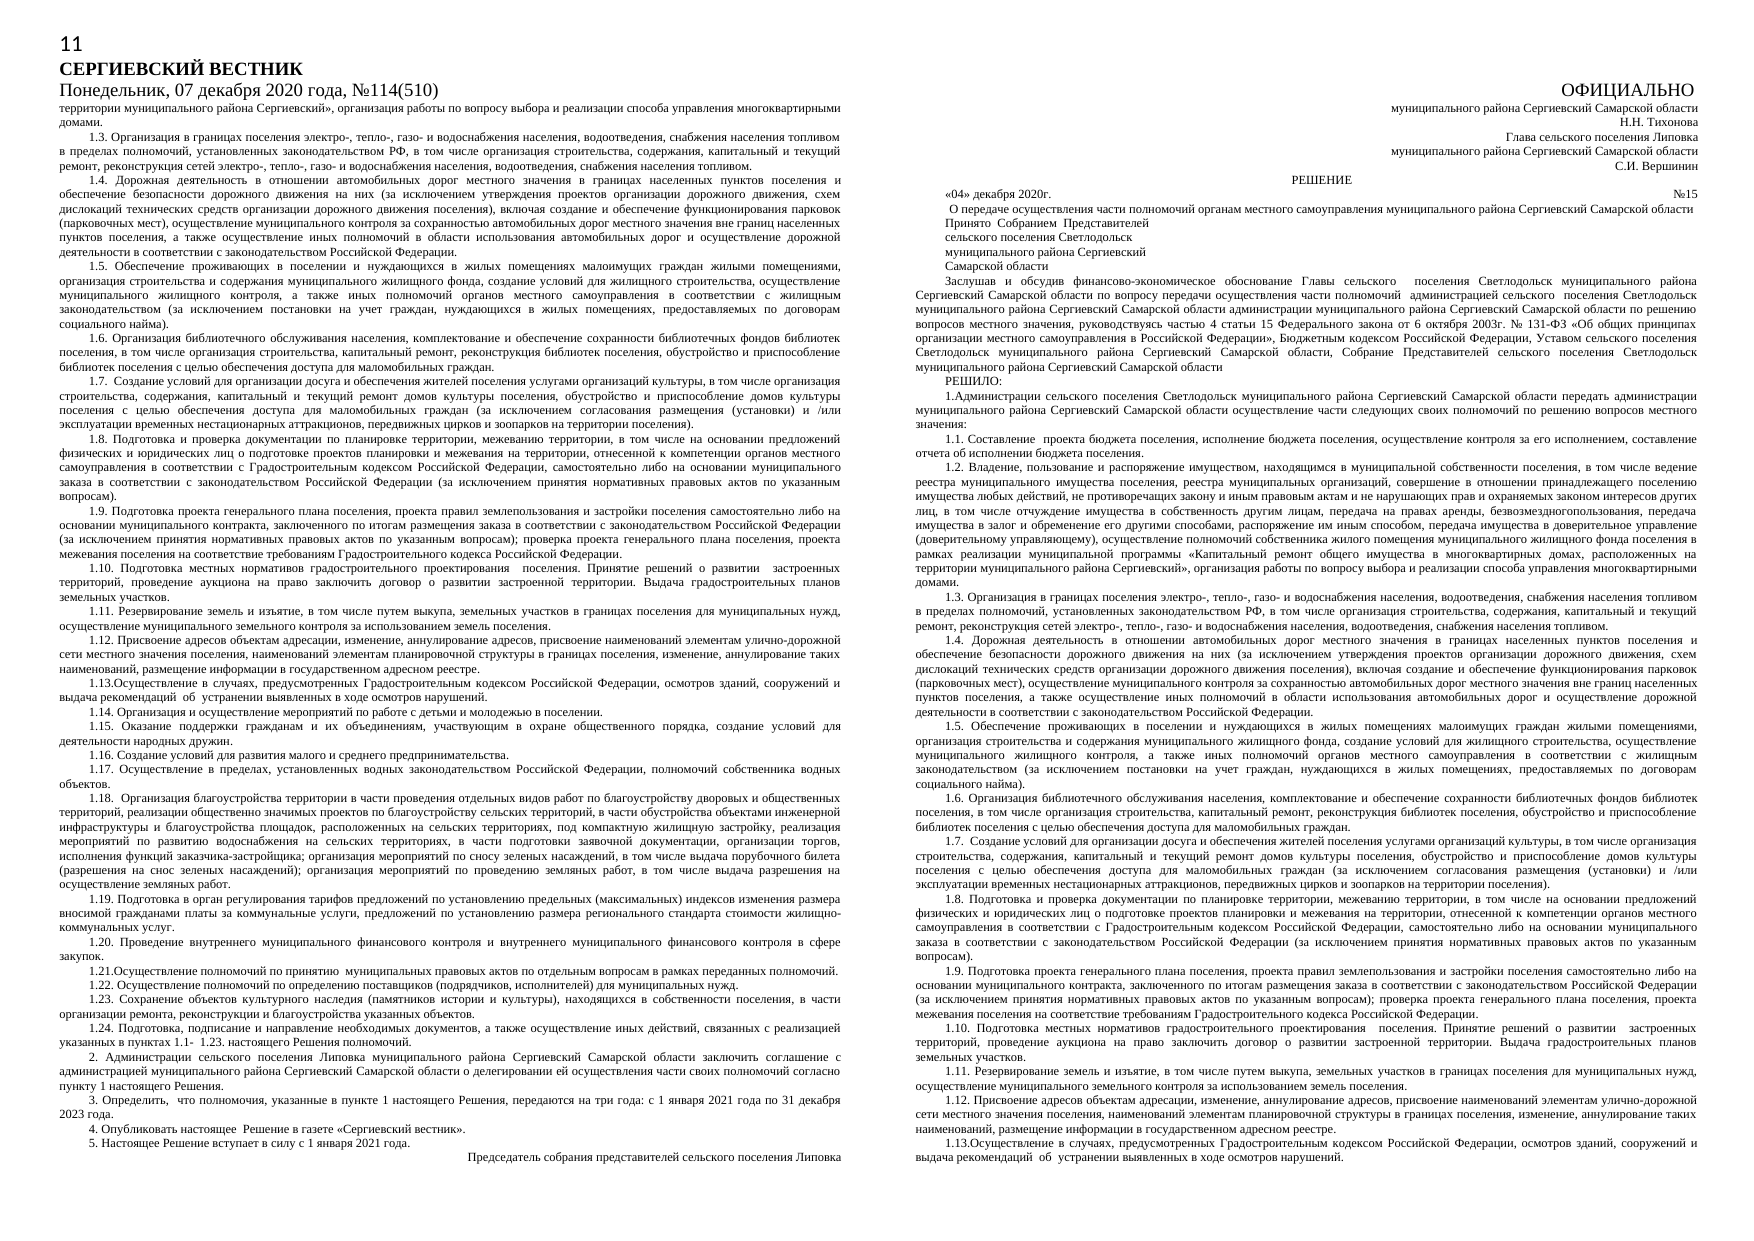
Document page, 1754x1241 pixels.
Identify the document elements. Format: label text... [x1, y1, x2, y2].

text 1.3. Организация в границах поселения электро-, тепло-, газо- и водоснабжения населения, водоотведения, снабжения населения топливом в пределах полномочий, установленных законодательством РФ, в том числе организация строительства, содержания, капитальный и текущий ремонт, реконструкция сетей электро-, тепло-, газо- и водоснабжения населения, водоотведения, снабжения населения топливом. [59, 129, 842, 173]
text 1.14. Организация и осуществление мероприятий по работе с детьми и молодежью в поселении. [59, 704, 842, 719]
text 1.10. Подготовка местных нормативов градостроительного проектирования поселения. Принятие решений о развитии застроенных территорий, проведение аукциона на право заключить договор о развитии застроенной территории. Выдача градостроительных планов земельных участков. [915, 1021, 1698, 1064]
text муниципального района Сергиевский Самарской области [915, 101, 1698, 115]
text 1.3. Организация в границах поселения электро-, тепло-, газо- и водоснабжения населения, водоотведения, снабжения населения топливом в пределах полномочий, установленных законодательством РФ, в том числе организация строительства, содержания, капитальный и текущий ремонт, реконструкция сетей электро-, тепло-, газо- и водоснабжения населения, водоотведения, снабжения населения топливом. [915, 589, 1698, 633]
text 1.9. Подготовка проекта генерального плана поселения, проекта правил землепользования и застройки поселения самостоятельно либо на основании муниципального контракта, заключенного по итогам размещения заказа в соответствии с законодательством Российской Федерации (за исключением принятия нормативных правовых актов по указанным вопросам); проверка проекта генерального плана поселения, проекта межевания поселения на соответствие требованиям Градостроительного кодекса Российской Федерации. [59, 503, 842, 561]
text 2. Администрации сельского поселения Липовка муниципального района Сергиевский Самарской области заключить соглашение с администрацией муниципального района Сергиевский Самарской области о делегировании ей осуществления части своих полномочий согласно пункту 1 настоящего Решения. [59, 1049, 842, 1093]
text РЕШИЛО: [915, 374, 1698, 388]
text 4. Опубликовать настоящее Решение в газете «Сергиевский вестник». [59, 1121, 842, 1136]
text Заслушав и обсудив финансово-экономическое обоснование Главы сельского поселения Светлодольск муниципального района Сергиевский Самарской области по вопросу передачи осуществления части полномочий администрацией сельского поселения Светлодольск муниципального района Сергиевский Самарской области администрации муниципального района Сергиевский Самарской области по решению вопросов местного значения, руководствуясь частью 4 статьи 15 Федерального закона от 6 октября 2003г. № 131-ФЗ «Об общих принципах организации местного самоуправления в Российской Федерации», Бюджетным кодексом Российской Федерации, Уставом сельского поселения Светлодольск муниципального района Сергиевский Самарской области, Собрание Представителей сельского поселения Светлодольск муниципального района Сергиевский Самарской области [915, 273, 1698, 374]
text 1.16. Создание условий для развития малого и среднего предпринимательства. [59, 748, 842, 762]
text Самарской области [915, 259, 1698, 273]
text 1.23. Сохранение объектов культурного наследия (памятников истории и культуры), находящихся в собственности поселения, в части организации ремонта, реконструкции и благоустройства указанных объектов. [59, 992, 842, 1021]
text сельского поселения Светлодольск [915, 230, 1698, 244]
text муниципального района Сергиевский Самарской области [915, 144, 1698, 158]
text 1.20. Проведение внутреннего муниципального финансового контроля и внутреннего муниципального финансового контроля в сфере закупок. [59, 934, 842, 963]
text РЕШЕНИЕ [915, 173, 1698, 187]
text Глава сельского поселения Липовка [915, 129, 1698, 144]
text 1.10. Подготовка местных нормативов градостроительного проектирования поселения. Принятие решений о развитии застроенных территорий, проведение аукциона на право заключить договор о развитии застроенной территории. Выдача градостроительных планов земельных участков. [59, 561, 842, 604]
text 1.24. Подготовка, подписание и направление необходимых документов, а также осуществление иных действий, связанных с реализацией указанных в пунктах 1.1- 1.23. настоящего Решения полномочий. [59, 1021, 842, 1049]
text 1.4. Дорожная деятельность в отношении автомобильных дорог местного значения в границах населенных пунктов поселения и обеспечение безопасности дорожного движения на них (за исключением утверждения проектов организации дорожного движения, схем дислокаций технических средств организации дорожного движения поселения), включая создание и обеспечение функционирования парковок (парковочных мест), осуществление муниципального контроля за сохранностью автомобильных дорог местного значения вне границ населенных пунктов поселения, а также осуществление иных полномочий в области использования автомобильных дорог и осуществление дорожной деятельности в соответствии с законодательством Российской Федерации. [915, 633, 1698, 719]
text муниципального района Сергиевский [915, 244, 1698, 259]
text 1.13.Осуществление в случаях, предусмотренных Градостроительным кодексом Российской Федерации, осмотров зданий, сооружений и выдача рекомендаций об устранении выявленных в ходе осмотров нарушений. [59, 676, 842, 704]
text О передаче осуществления части полномочий органам местного самоуправления муниципального района Сергиевский Самарской области [915, 201, 1698, 216]
text Председатель собрания представителей сельского поселения Липовка [59, 1150, 842, 1164]
text 1.21.Осуществление полномочий по принятию муниципальных правовых актов по отдельным вопросам в рамках переданных полномочий. [59, 963, 842, 978]
text 5. Настоящее Решение вступает в силу с 1 января 2021 года. [59, 1136, 842, 1150]
text 1.17. Осуществление в пределах, установленных водных законодательством Российской Федерации, полномочий собственника водных объектов. [59, 762, 842, 791]
text 1.4. Дорожная деятельность в отношении автомобильных дорог местного значения в границах населенных пунктов поселения и обеспечение безопасности дорожного движения на них (за исключением утверждения проектов организации дорожного движения, схем дислокаций технических средств организации дорожного движения поселения), включая создание и обеспечение функционирования парковок (парковочных мест), осуществление муниципального контроля за сохранностью автомобильных дорог местного значения вне границ населенных пунктов поселения, а также осуществление иных полномочий в области использования автомобильных дорог и осуществление дорожной деятельности в соответствии с законодательством Российской Федерации. [59, 173, 842, 259]
text 1.Администрации сельского поселения Светлодольск муниципального района Сергиевский Самарской области передать администрации муниципального района Сергиевский Самарской области осуществление части следующих своих полномочий по решению вопросов местного значения: [915, 388, 1698, 431]
text 1.11. Резервирование земель и изъятие, в том числе путем выкупа, земельных участков в границах поселения для муниципальных нужд, осуществление муниципального земельного контроля за использованием земель поселения. [59, 604, 842, 633]
text Принято Собранием Представителей [915, 216, 1698, 230]
text 3. Определить, что полномочия, указанные в пункте 1 настоящего Решения, передаются на три года: с 1 января 2021 года по 31 декабря 2023 года. [59, 1093, 842, 1121]
text 1.22. Осуществление полномочий по определению поставщиков (подрядчиков, исполнителей) для муниципальных нужд. [59, 978, 842, 992]
text С.И. Вершинин [915, 158, 1698, 173]
text 1.13.Осуществление в случаях, предусмотренных Градостроительным кодексом Российской Федерации, осмотров зданий, сооружений и выдача рекомендаций об устранении выявленных в ходе осмотров нарушений. [915, 1136, 1698, 1164]
text 1.15. Оказание поддержки гражданам и их объединениям, участвующим в охране общественного порядка, создание условий для деятельности народных дружин. [59, 719, 842, 748]
text 1.12. Присвоение адресов объектам адресации, изменение, аннулирование адресов, присвоение наименований элементам улично-дорожной сети местного значения поселения, наименований элементам планировочной структуры в границах поселения, изменение, аннулирование таких наименований, размещение информации в государственном адресном реестре. [59, 633, 842, 676]
text «04» декабря 2020г. №15 [915, 187, 1698, 201]
text 1.9. Подготовка проекта генерального плана поселения, проекта правил землепользования и застройки поселения самостоятельно либо на основании муниципального контракта, заключенного по итогам размещения заказа в соответствии с законодательством Российской Федерации (за исключением принятия нормативных правовых актов по указанным вопросам); проверка проекта генерального плана поселения, проекта межевания поселения на соответствие требованиям Градостроительного кодекса Российской Федерации. [915, 963, 1698, 1021]
text 1.11. Резервирование земель и изъятие, в том числе путем выкупа, земельных участков в границах поселения для муниципальных нужд, осуществление муниципального земельного контроля за использованием земель поселения. [915, 1064, 1698, 1093]
text Н.Н. Тихонова [915, 115, 1698, 129]
text 1.12. Присвоение адресов объектам адресации, изменение, аннулирование адресов, присвоение наименований элементам улично-дорожной сети местного значения поселения, наименований элементам планировочной структуры в границах поселения, изменение, аннулирование таких наименований, размещение информации в государственном адресном реестре. [915, 1093, 1698, 1136]
text 1.1. Составление проекта бюджета поселения, исполнение бюджета поселения, осуществление контроля за его исполнением, составление отчета об исполнении бюджета поселения. [915, 431, 1698, 460]
